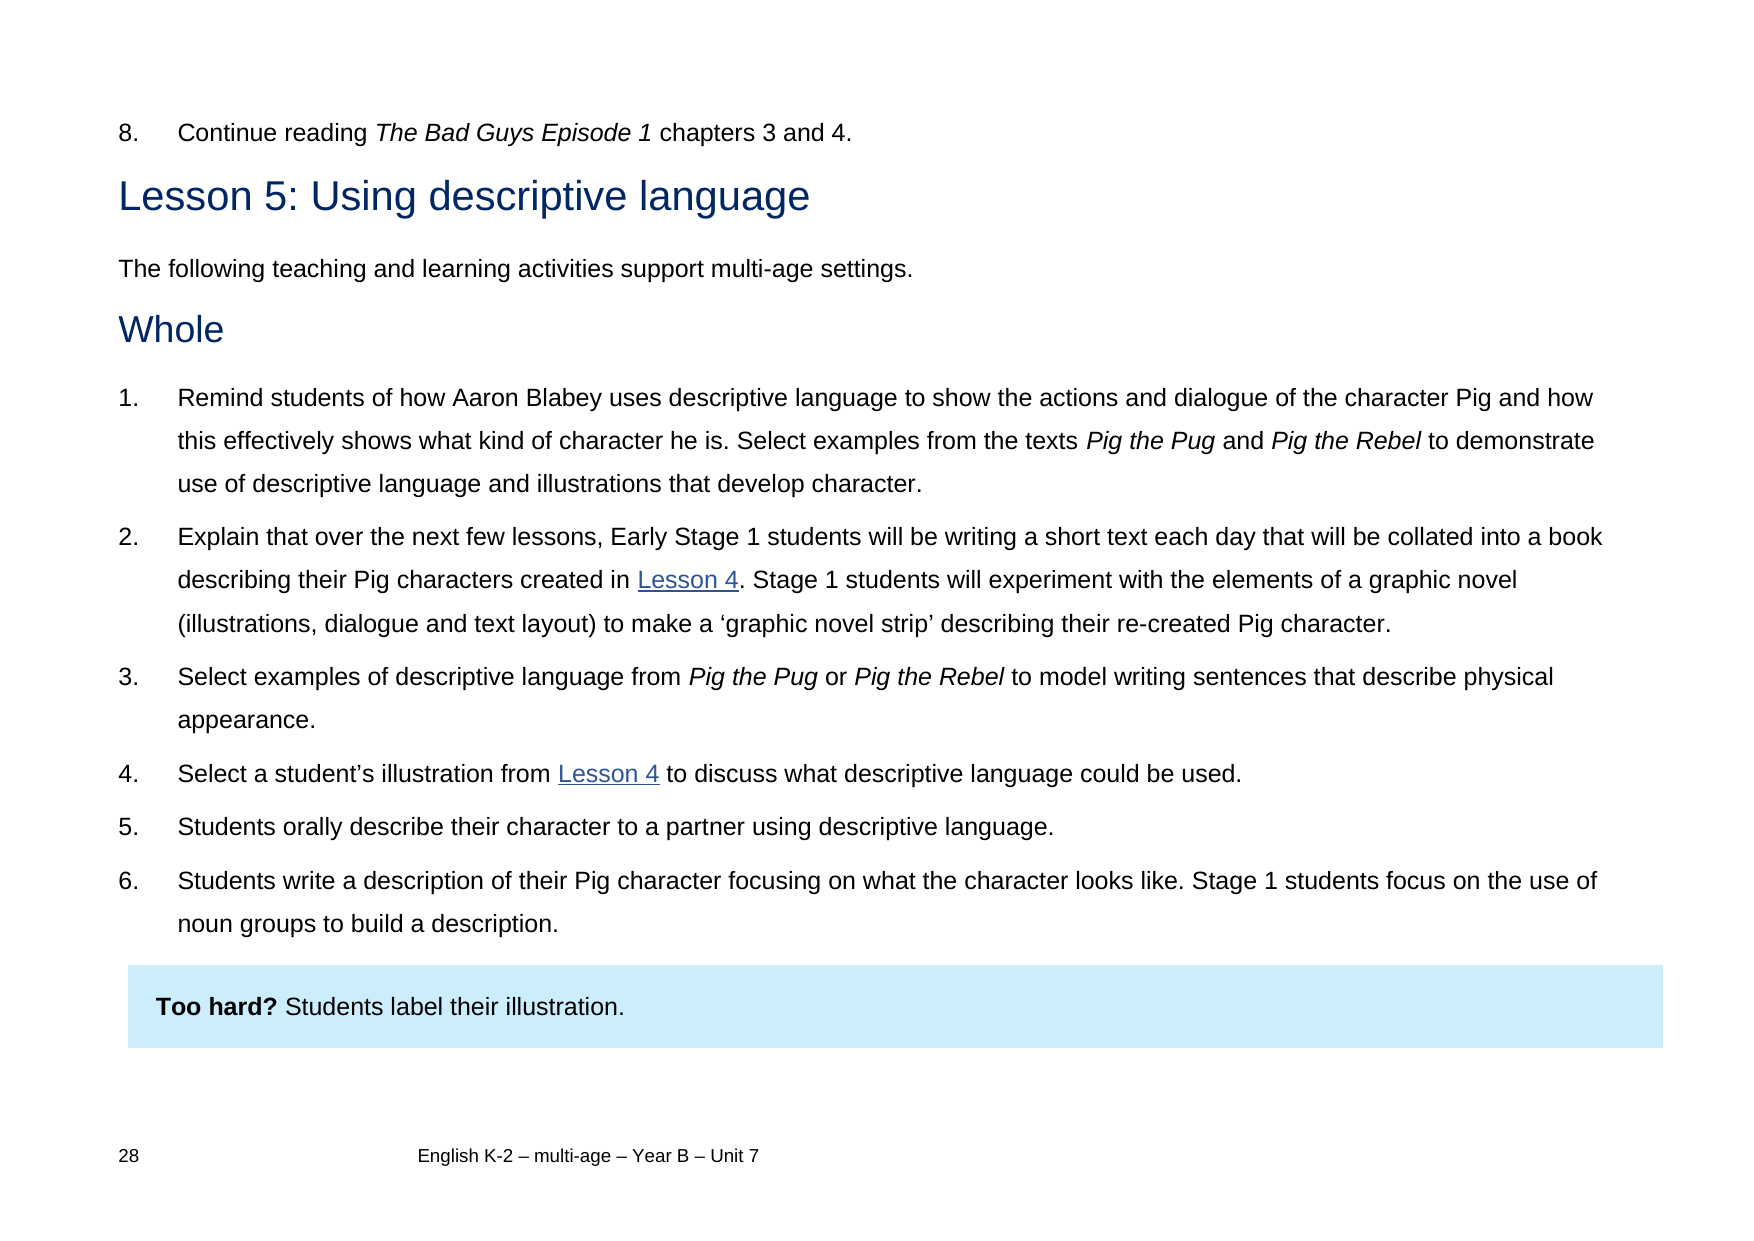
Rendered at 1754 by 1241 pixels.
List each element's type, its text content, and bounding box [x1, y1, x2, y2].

list Remind students of how Aaron Blabey uses descriptive language to show the actions and dialogue of the character Pig and how this effectively shows what kind of character he is. Select examples from the texts Pig the Pug and Pig the Rebel to demonstrate use of descriptive language and illustrations that develop character. [118, 383, 1636, 498]
list Students write a description of their Pig character focusing on what the character looks like. Stage 1 students focus on the use of noun groups to build a description. [118, 866, 1636, 938]
text The following teaching and learning activities support multi-age settings. [118, 254, 1636, 283]
list Select examples of descriptive language from Pig the Pug or Pig the Rebel to model writing sentences that describe physical appearance. [118, 662, 1636, 734]
list Continue reading The Bad Guys Episode 1 chapters 3 and 4. [118, 118, 1636, 147]
subtitle Lesson 5: Using descriptive language [118, 172, 1636, 219]
list Select a student’s illustration from Lesson 4 to discuss what descriptive language could be used. [118, 759, 1636, 788]
list Students orally describe their character to a partner using descriptive language. [118, 812, 1636, 841]
subtitle Whole [118, 307, 1636, 351]
text Too hard? Students label their illustration. [135, 971, 1657, 1041]
list Explain that over the next few lessons, Early Stage 1 students will be writing a short text each day that will be collated into a book describing their Pig characters created in Lesson 4. Stage 1 students will experiment with the elements of a graphic novel (illustrations, dialogue and text layout) to make a ‘graphic novel strip’ describing their re-created Pig character. [118, 522, 1636, 637]
